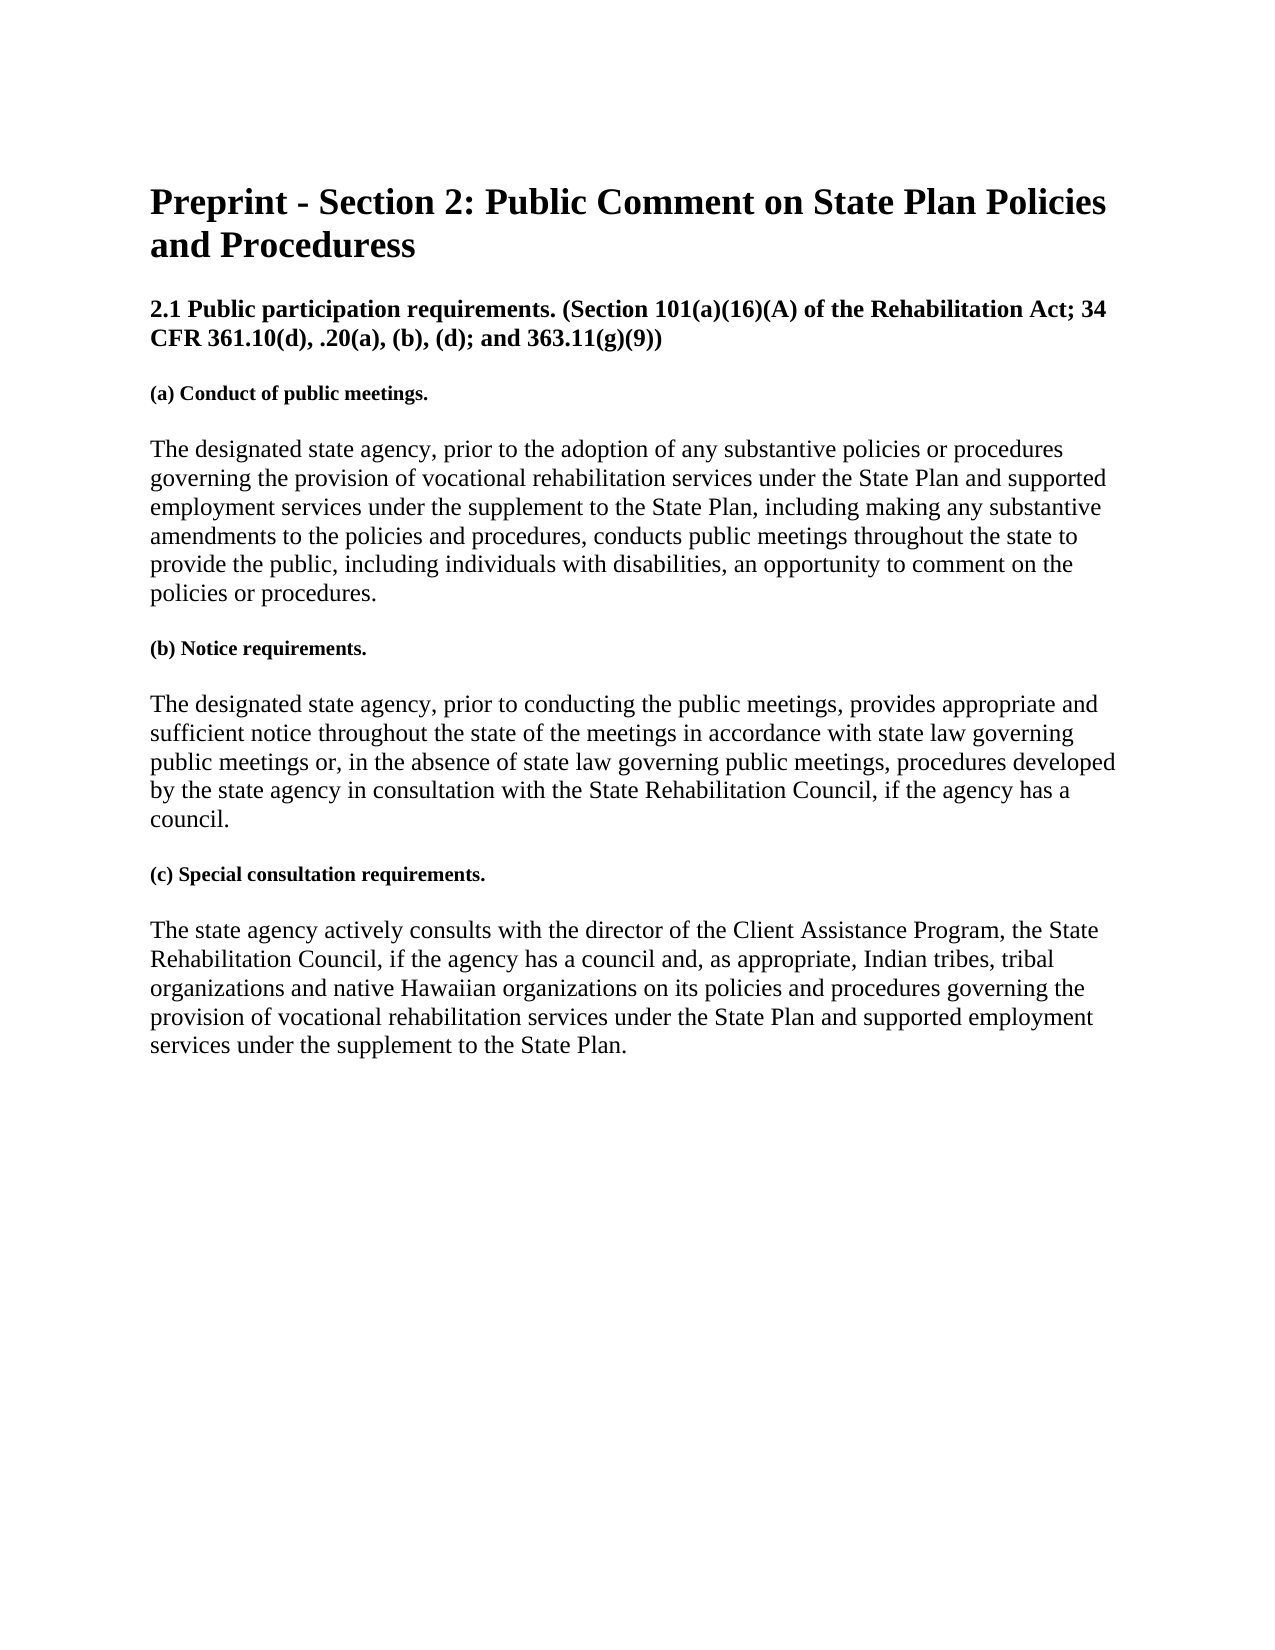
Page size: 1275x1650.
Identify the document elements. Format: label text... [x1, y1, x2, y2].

subtitle (a) Conduct of public meetings. [150, 381, 1125, 405]
subtitle (c) Special consultation requirements. [150, 862, 1125, 886]
subtitle Preprint - Section 2: Public Comment on State Plan Policies and Proceduress [150, 179, 1125, 265]
text The designated state agency, prior to the adoption of any substantive policies or procedures governing the provision of vocational rehabilitation services under the State Plan and supported employment services under the supplement to the State Plan, including making any substantive amendments to the policies and procedures, conducts public meetings throughout the state to provide the public, including individuals with disabilities, an opportunity to comment on the policies or procedures. [150, 434, 1125, 607]
subtitle 2.1 Public participation requirements. (Section 101(a)(16)(A) of the Rehabilitation Act; 34 CFR 361.10(d), .20(a), (b), (d); and 363.11(g)(9)) [150, 294, 1125, 352]
text The designated state agency, prior to conducting the public meetings, provides appropriate and sufficient notice throughout the state of the meetings in accordance with state law governing public meetings or, in the absence of state law governing public meetings, procedures developed by the state agency in consultation with the State Rehabilitation Council, if the agency has a council. [150, 689, 1125, 833]
text The state agency actively consults with the director of the Client Assistance Program, the State Rehabilitation Council, if the agency has a council and, as appropriate, Indian tribes, tribal organizations and native Hawaiian organizations on its policies and procedures governing the provision of vocational rehabilitation services under the State Plan and supported employment services under the supplement to the State Plan. [150, 916, 1125, 1059]
subtitle (b) Notice requirements. [150, 636, 1125, 660]
